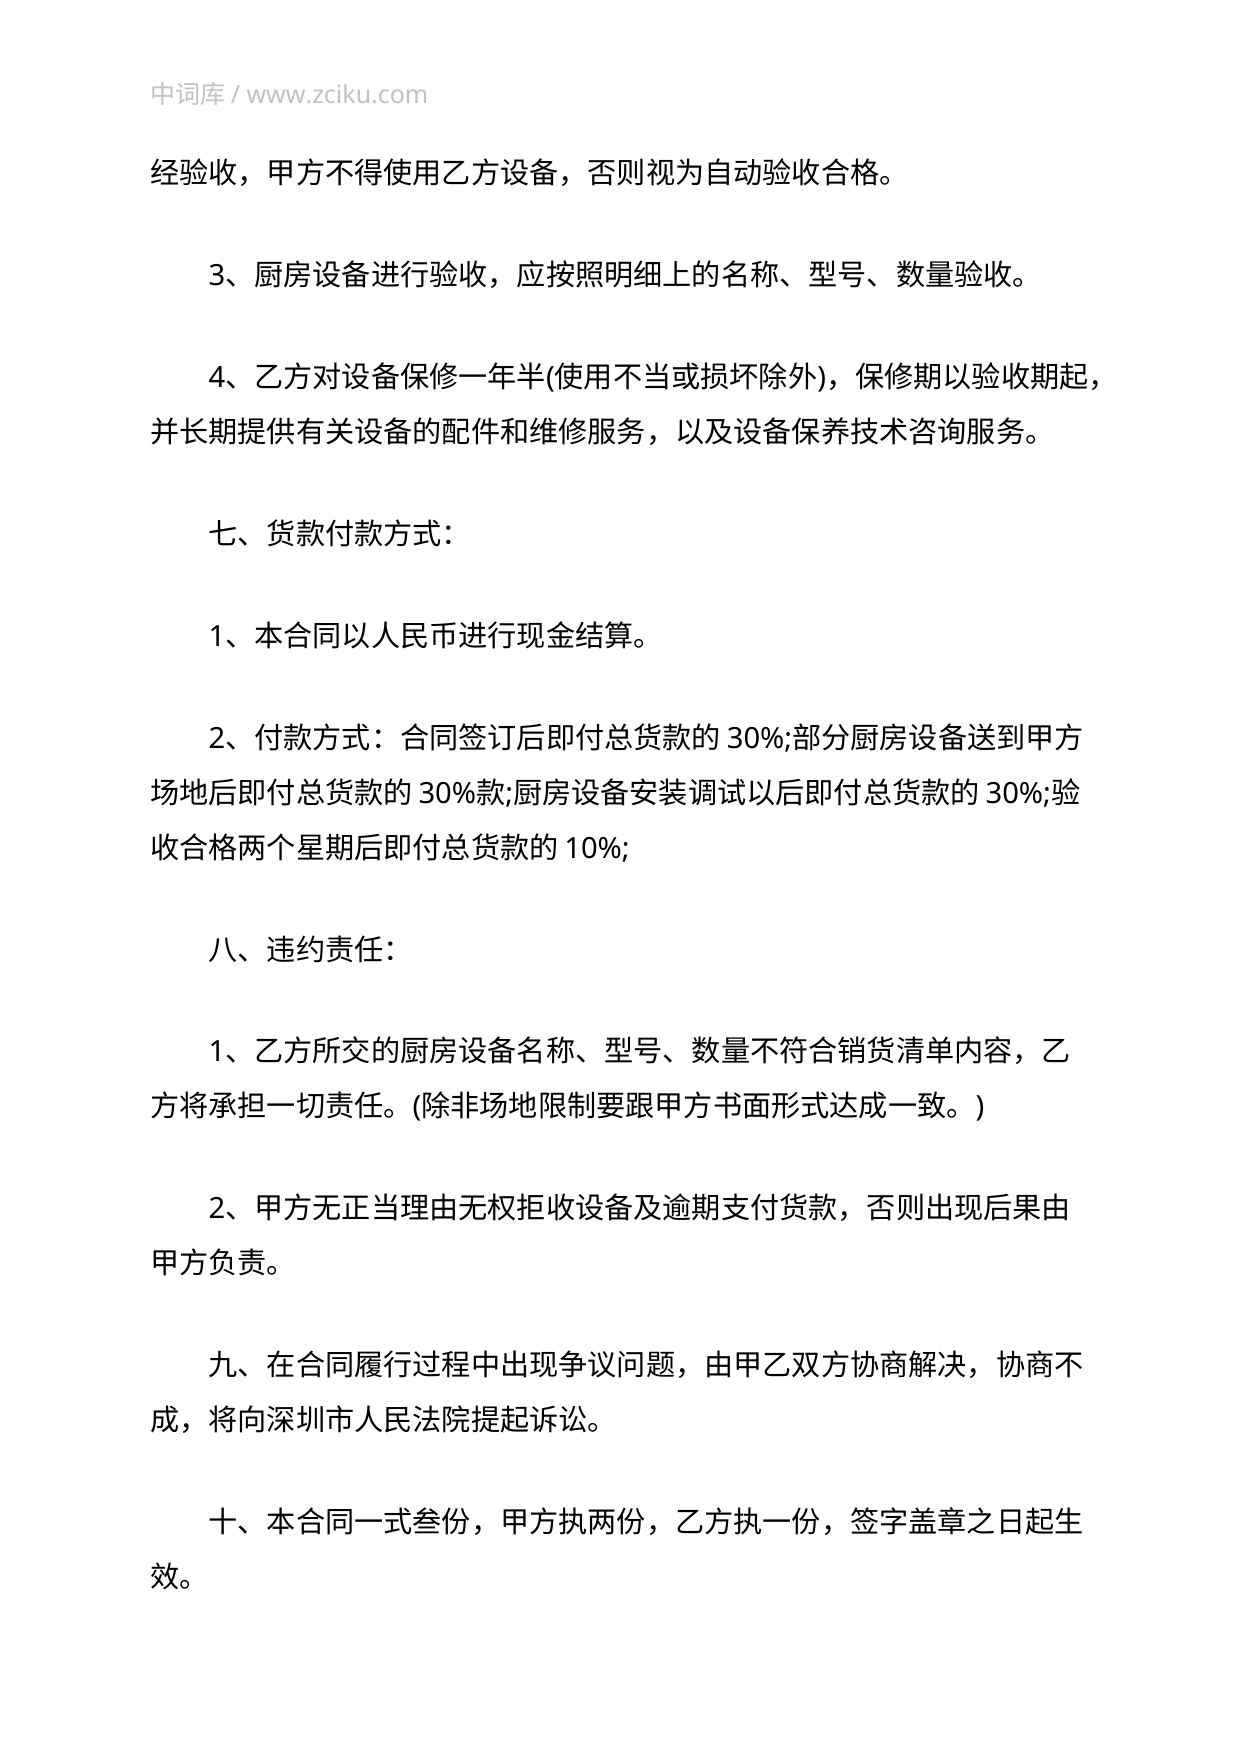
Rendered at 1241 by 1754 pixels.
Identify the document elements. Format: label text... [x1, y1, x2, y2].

text 七、货款付款方式： [150, 511, 1090, 553]
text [150, 150, 1090, 192]
text 4、乙方对设备保修一年半(使用不当或损坏除外)，保修期以验收期起，并长期提供有关设备的配件和维修服务，以及设备保养技术咨询服务。 [150, 354, 1090, 451]
text 九、在合同履行过程中出现争议问题，由甲乙双方协商解决，协商不成，将向深圳市人民法院提起诉讼。 [150, 1342, 1090, 1439]
text 2、付款方式：合同签订后即付总货款的30%;部分厨房设备送到甲方场地后即付总货款的30%款;厨房设备安装调试以后即付总货款的30%;验收合格两个星期后即付总货款的10%; [150, 714, 1090, 867]
text 3、厨房设备进行验收，应按照明细上的名称、型号、数量验收。 [150, 252, 1090, 294]
text 2、甲方无正当理由无权拒收设备及逾期支付货款，否则出现后果由甲方负责。 [150, 1185, 1090, 1282]
text 八、违约责任： [150, 926, 1090, 968]
text 1、本合同以人民币进行现金结算。 [150, 612, 1090, 655]
text 1、乙方所交的厨房设备名称、型号、数量不符合销货清单内容，乙方将承担一切责任。(除非场地限制要跟甲方书面形式达成一致。) [150, 1028, 1090, 1125]
text 十、本合同一式叁份，甲方执两份，乙方执一份，签字盖章之日起生效。 [150, 1498, 1090, 1596]
